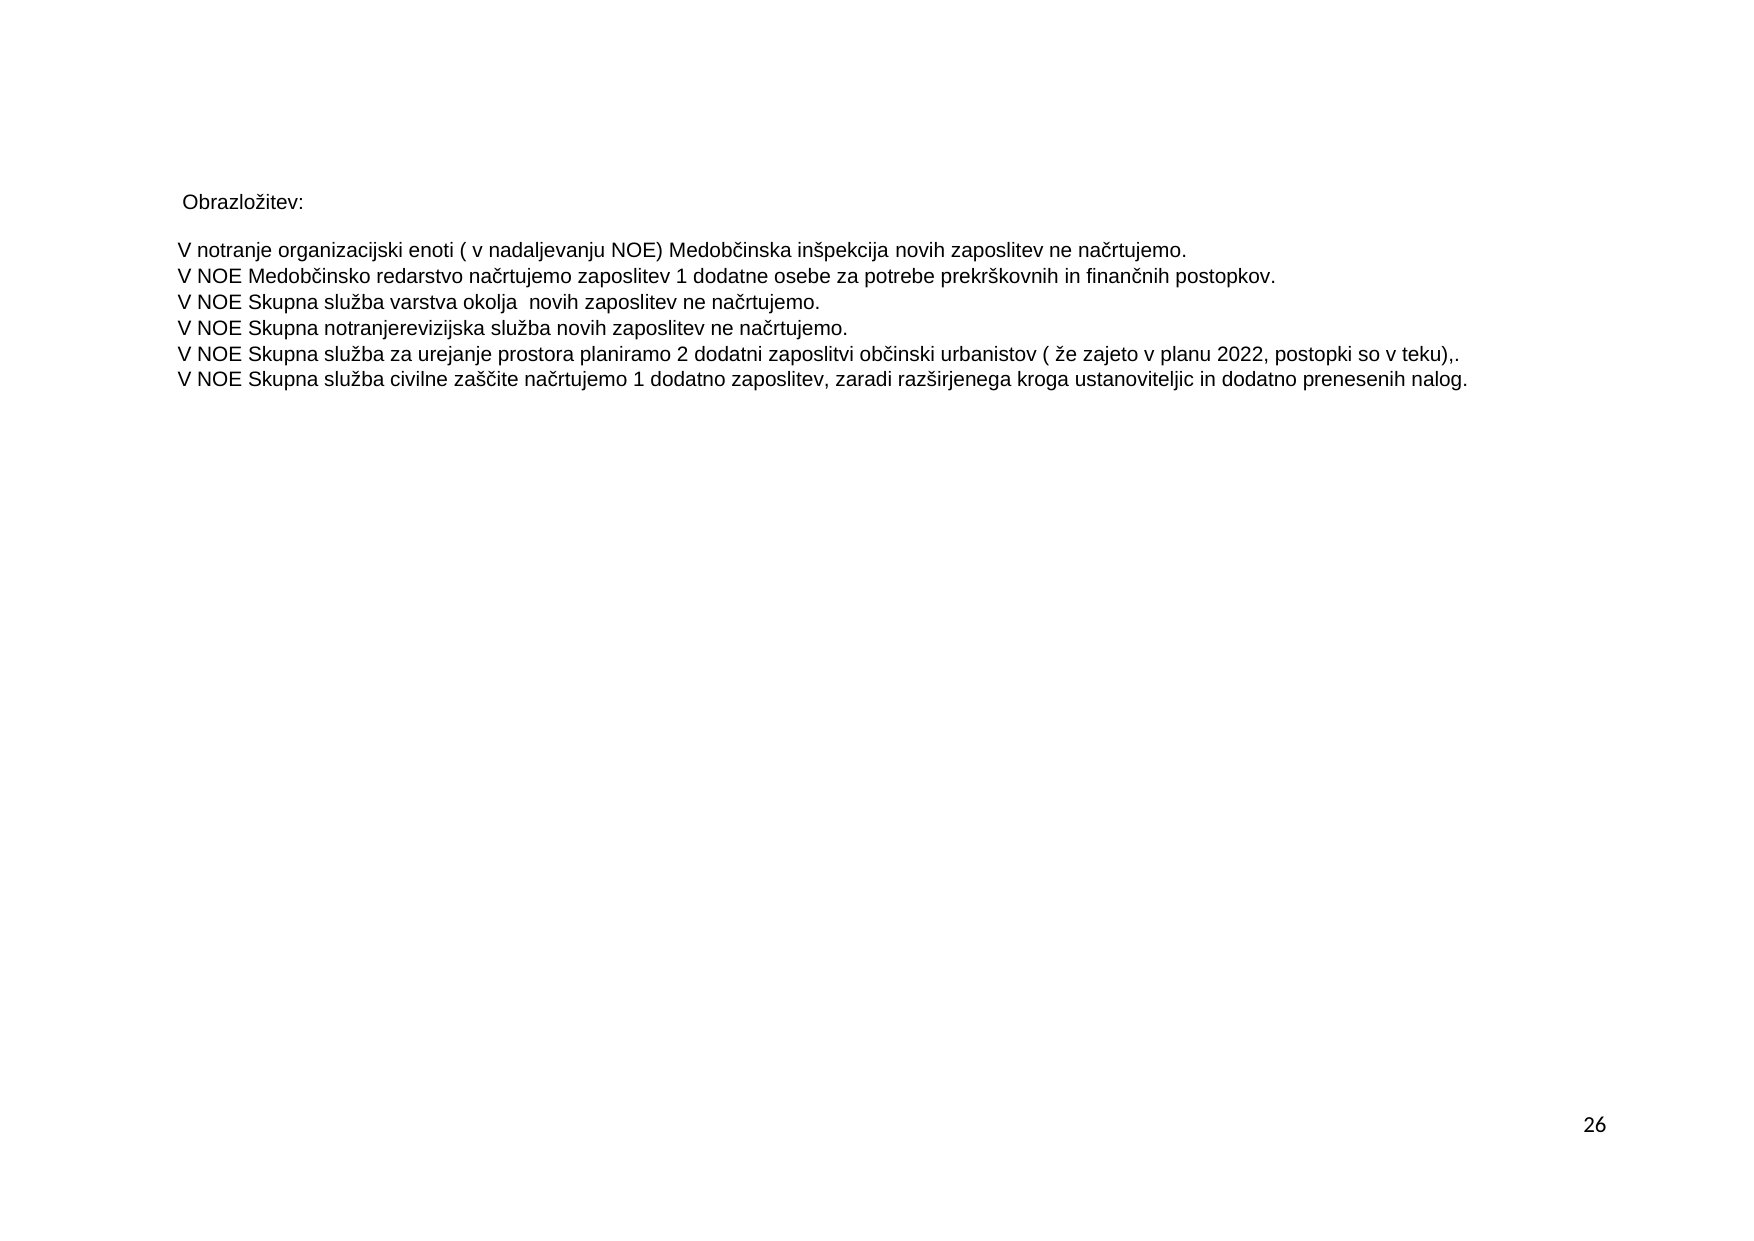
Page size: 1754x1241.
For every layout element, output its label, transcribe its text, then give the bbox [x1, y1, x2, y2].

text V NOE Skupna služba civilne zaščite načrtujemo 1 dodatno zaposlitev, zaradi razširjenega kroga ustanoviteljic in dodatno prenesenih nalog. [148, 367, 1577, 391]
text V NOE Skupna notranjerevizijska služba novih zaposlitev ne načrtujemo. [177, 316, 1577, 339]
text V NOE Medobčinsko redarstvo načrtujemo zaposlitev 1 dodatne osebe za potrebe prekrškovnih in finančnih postopkov. [177, 264, 1577, 288]
text V notranje organizacijski enoti ( v nadaljevanju NOE) Medobčinska inšpekcija novih zaposlitev ne načrtujemo. [177, 238, 1577, 262]
text Obrazložitev: [148, 190, 1606, 214]
text V NOE Skupna služba za urejanje prostora planiramo 2 dodatni zaposlitvi občinski urbanistov ( že zajeto v planu 2022, postopki so v teku),. [177, 341, 1577, 365]
text V NOE Skupna služba varstva okolja novih zaposlitev ne načrtujemo. [177, 290, 1577, 314]
